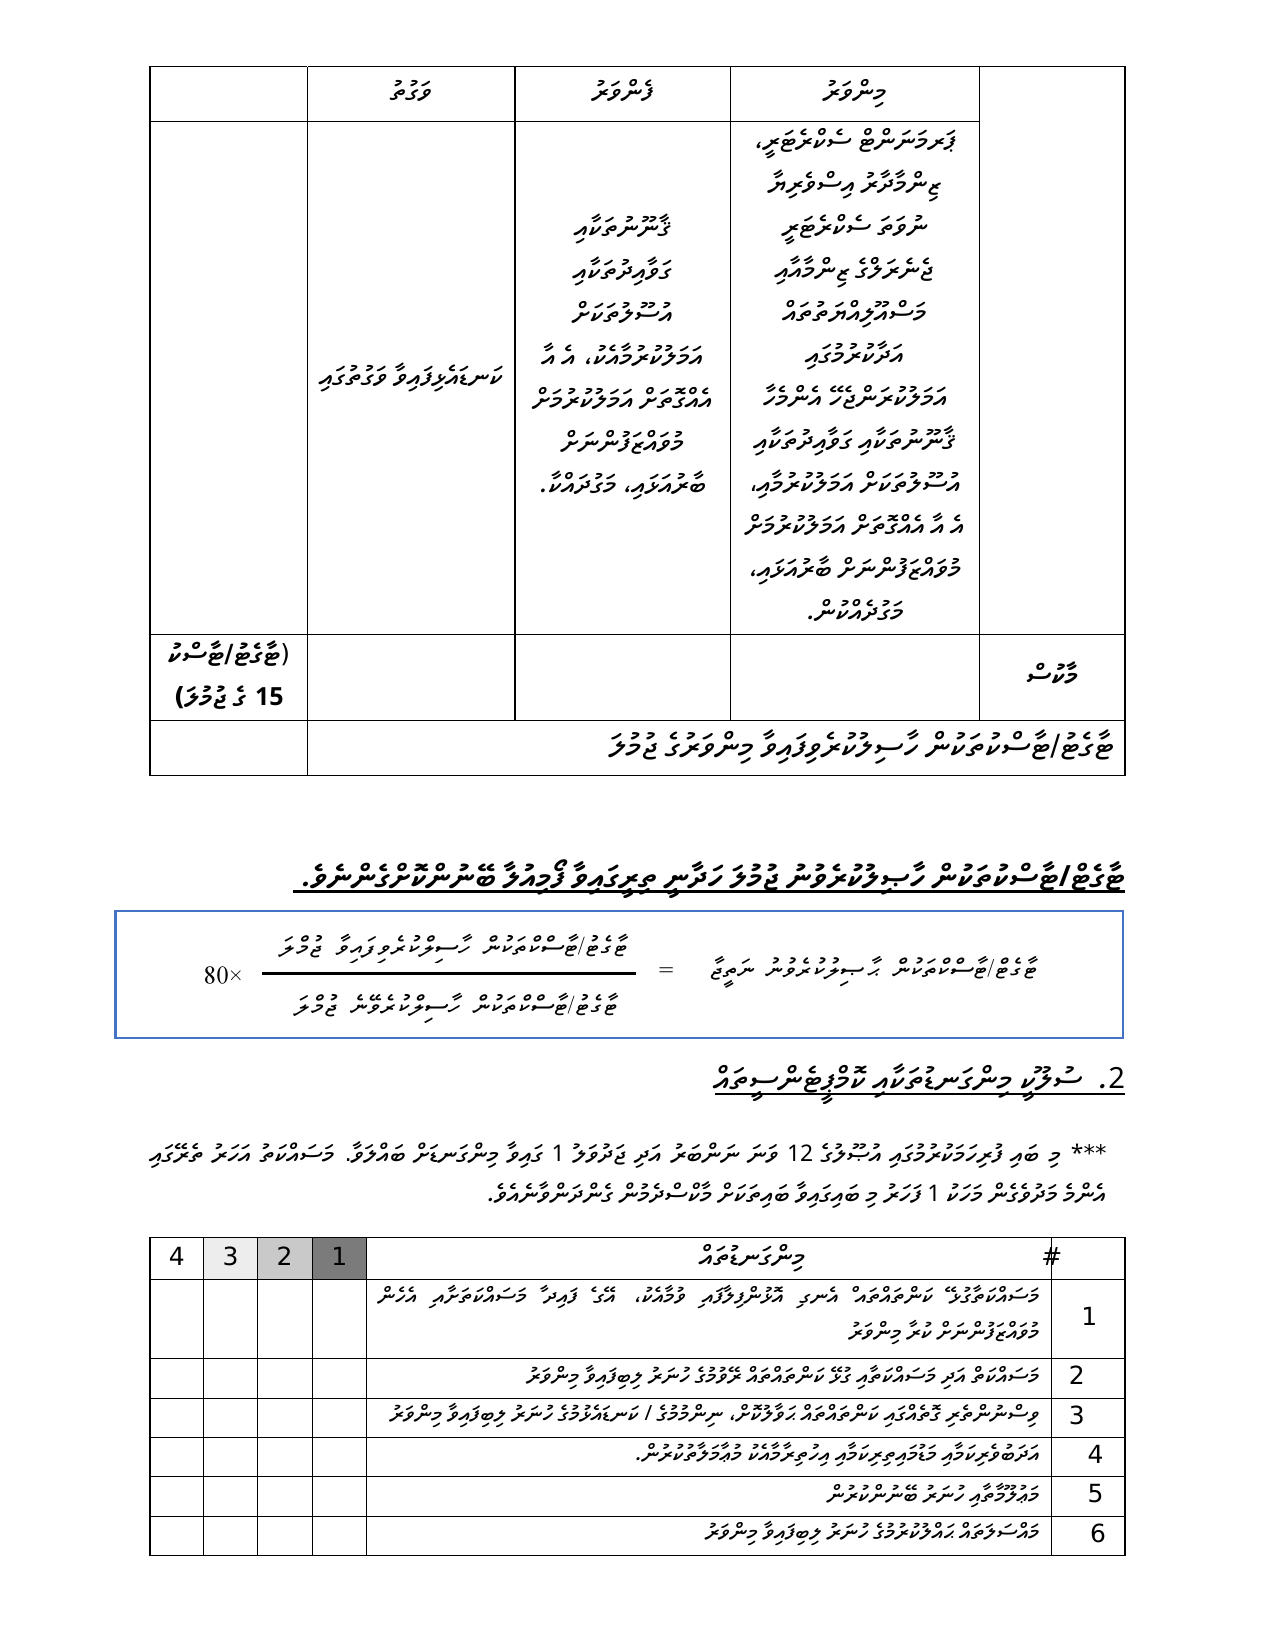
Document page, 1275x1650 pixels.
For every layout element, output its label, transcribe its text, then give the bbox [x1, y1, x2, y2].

table_header 4 [151, 1238, 203, 1279]
table_cell [258, 1359, 312, 1397]
table_cell މާކުސް [980, 635, 1124, 720]
table_cell [151, 1280, 203, 1358]
table_cell [313, 1399, 366, 1437]
table_cell [313, 1359, 366, 1397]
table_cell ޤާނޫނުތަކާއި ގަވާއިދުތަކާއި އުސޫލުތަކަށް އަމަލުކުރުމާއެކު، އެ އާ އެއްގޮތަށް އަމަލުކުރުމަށް މުވައްޒަފުންނަށް ބާރުއަޅައި، މަގުދައްކާ. [516, 122, 730, 634]
table_cell [258, 1280, 312, 1358]
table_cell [980, 67, 1124, 634]
table_cell [151, 67, 307, 121]
table_cell [151, 1359, 203, 1397]
table_cell ވަގުތު [308, 67, 514, 121]
table_cell [204, 1399, 257, 1437]
table_cell [151, 1517, 203, 1555]
table_cell [516, 635, 730, 720]
table_cell [258, 1438, 312, 1476]
table_cell ވިސްނުންތެރި ގޮތެއްގައި ކަންތައްތައް ޙަވާލުކޮށް، ނިންމުމުގެ / ކަނޑައެޅުމުގެ ހުނަރު ލިބިފައިވާ މިންވަރު [367, 1399, 1051, 1437]
table_cell މަޢުލޫމާތާއި ހުނަރު ބޭނުންކުރުން [367, 1477, 1051, 1516]
table_cell [258, 1517, 312, 1555]
table_cell ކަނޑައެޅިފައިވާ ވަގުތުގައި [308, 122, 514, 634]
table_cell [204, 1517, 257, 1555]
table_cell 6 [1052, 1517, 1124, 1555]
table_cell މައްސަލަތައް ޙައްލުކުރުމުގެ ހުނަރު ލިބިފައިވާ މިންވަރު [367, 1517, 1051, 1555]
table_cell [204, 1359, 257, 1397]
table_cell [313, 1517, 366, 1555]
table_cell 4 [1052, 1438, 1124, 1476]
table_header 2 [258, 1238, 312, 1279]
text ޓާގެޓް/ޓާސްކުތަކުން ހާޞިލުކުރެވުނު ޖުމުލަ ހަދާނީ ތިރީގައިވާ ފޯމިއުލާ ބޭނުންކޮށްގެންނެވެ. [150, 855, 1125, 899]
table_cell [151, 1477, 203, 1516]
table_cell [151, 721, 307, 775]
table_cell [258, 1399, 312, 1437]
table_cell [313, 1280, 366, 1358]
list *** މި ބައި ފުރިހަމަކުރުމުގައި އުޞޫލުގެ 12 ވަނަ ނަންބަރު އަދި ޖަދުވަލު 1 ގައިވާ މިންގަނޑަށް ބައްލަވާ. މަސައްކަތު އަހަރު ތެރޭގައި އެންމެ މަދުވެގެން މަހަކު 1 ފަހަރު މި ބައިގައިވާ ބައިތަކަށް މާކްސްދެމުން ގެންދަންވާނެއެވެ. [150, 1137, 1106, 1211]
table_cell [313, 1438, 366, 1476]
table_cell [204, 1438, 257, 1476]
table_cell 5 [1052, 1477, 1124, 1516]
table_cell ޓާގެޓު/ޓާސްކުތަކުން ހާސިލުކުރެވިފައިވާ މިންވަރުގެ ޖުމުލަ [308, 721, 1124, 775]
table_cell އަދަބުވެރިކަމާއި މަޑުމައިތިރިކަމާއި އިހުތިރާމާއެކު މުޢާމަލާތުކުރުން. [367, 1438, 1051, 1476]
table_cell (ޓާގެޓު/ޓާސްކު 15 ގެ ޖުމުލަ) [151, 635, 307, 720]
table_cell [204, 1280, 257, 1358]
text 2. ސުލޫކީ މިންގަނޑުތަކާއި ކޮމްޕީޓެންސީތައް [150, 1058, 1125, 1101]
table_cell [151, 1399, 203, 1437]
table_cell [731, 635, 979, 720]
table_cell [204, 1477, 257, 1516]
table_cell 1 [1052, 1280, 1124, 1358]
table_cell މިންވަރު [731, 67, 979, 121]
table_cell ޕަރމަނަންޓް ސެކްރެޓަރީ، ޒިންމާދާރު އިސްވެރިޔާ ނުވަތަ ސެކްރެޓަރީ ޖެނެރަލްގެ ޒިންމާއާއި މަސްއޫލިއްޔަތުތައް އަދާކުރުމުގައި އަމަލުކުރަންޖެހޭ އެންމެހާ ޤާނޫނުތަކާއި ގަވާއިދުތަކާއި އުސޫލުތަކަށް އަމަލުކުރުމާއި، އެ އާ އެއްގޮތަށް އަމަލުކުރުމަށް މުވައްޒަފުންނަށް ބާރުއަޅައި، މަގުދެއްކުން. [731, 122, 979, 634]
table_cell [308, 635, 514, 720]
table_cell ފެންވަރު [516, 67, 730, 121]
table_cell މަސައްކަތާގުޅޭ ކަންތައްތައް އެނގި އޮޅުންފިލާފައި ވުމާއެކު، އޭގެ ފައިދާ މަސައްކަތަށާއި އެހެން މުވައްޒަފުންނަށް ކުރާ މިންވަރު [367, 1280, 1051, 1358]
table_header މިންގަނޑުތައް [367, 1238, 1051, 1279]
table_cell [151, 122, 307, 634]
table_cell [258, 1477, 312, 1516]
table_cell 2 [1052, 1359, 1124, 1397]
table_cell 3 [1052, 1399, 1124, 1437]
table_cell [151, 1438, 203, 1476]
table_header 1 [313, 1238, 366, 1279]
table_cell މަސައްކަތް އަދި މަސައްކަތާއި ގުޅޭ ކަންތައްތައް ރޭވުމުގެ ހުނަރު ލިބިފައިވާ މިންވަރު [367, 1359, 1051, 1397]
table_header 3 [204, 1238, 257, 1279]
table_cell [313, 1477, 366, 1516]
table_header # [1052, 1238, 1124, 1279]
